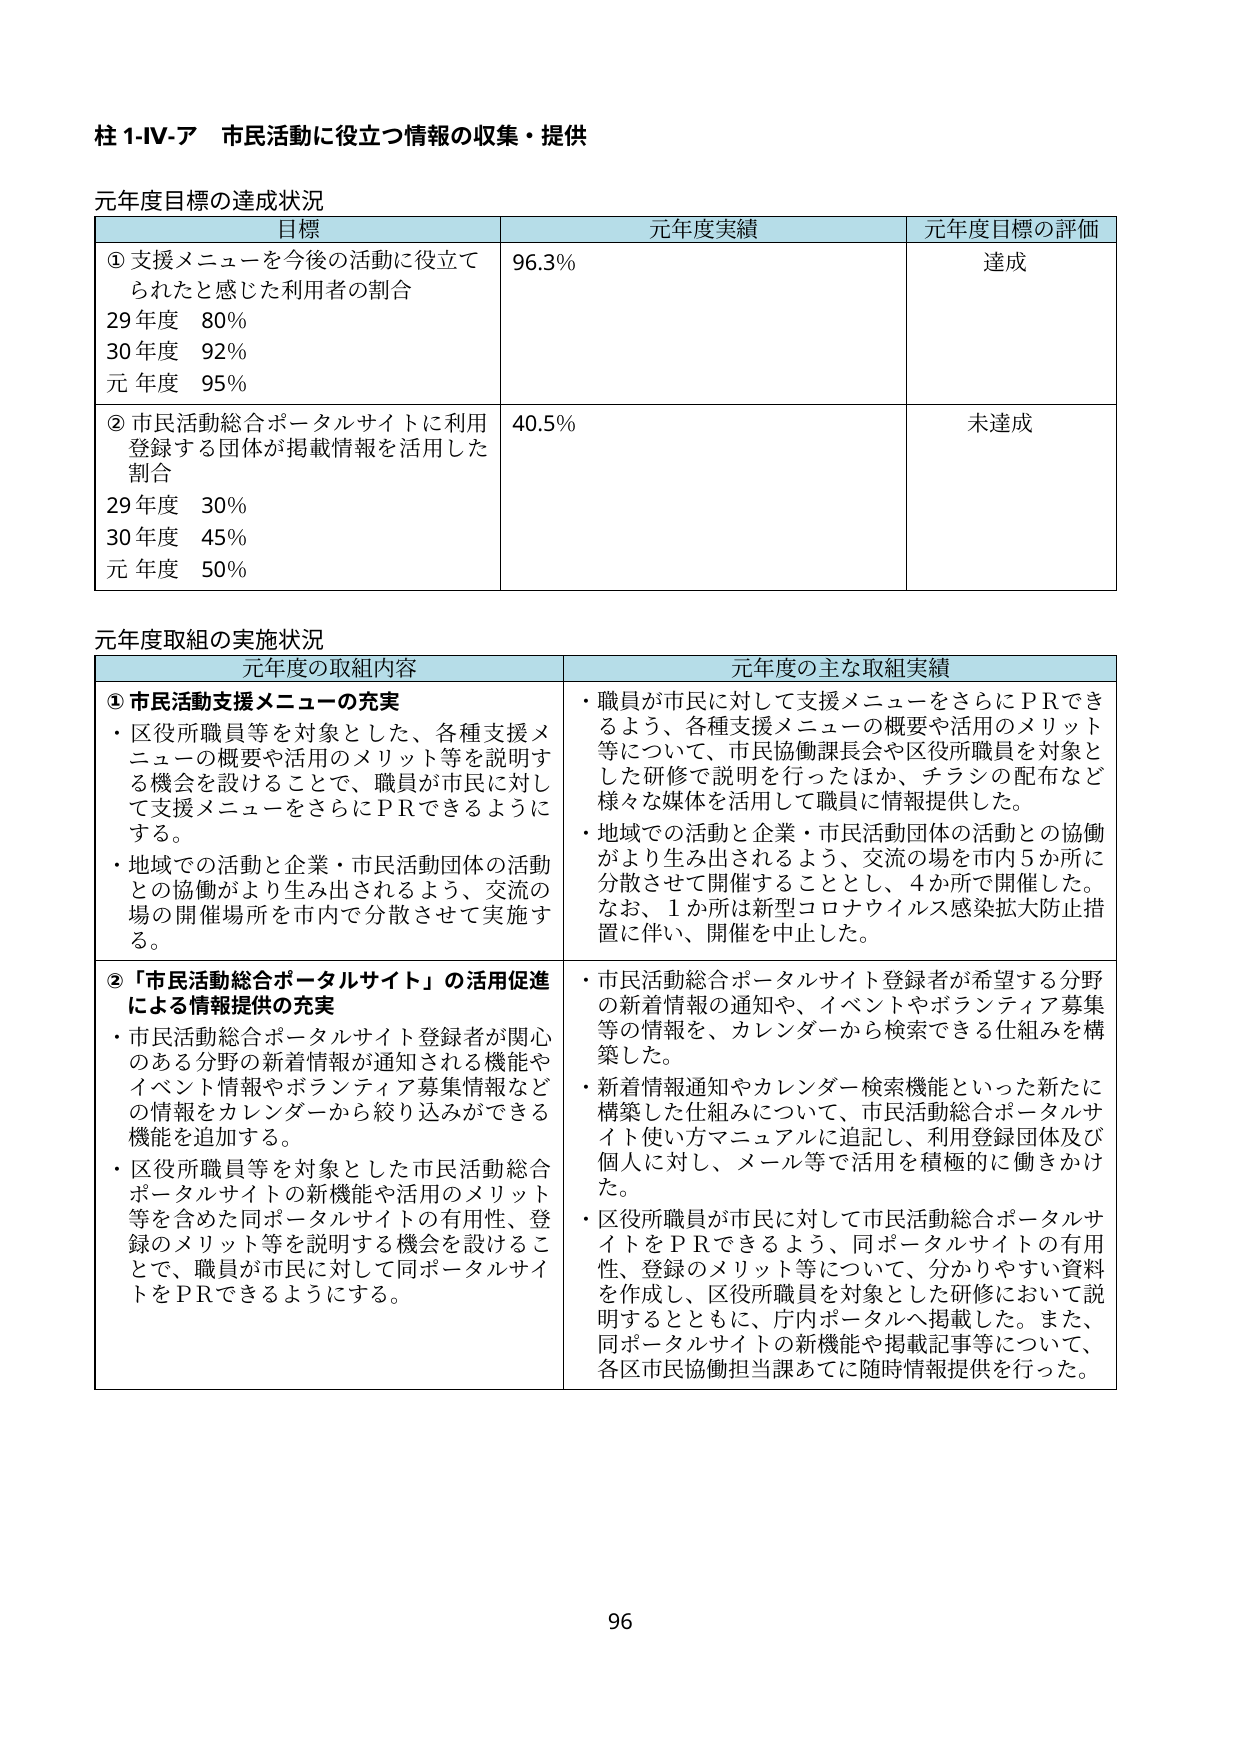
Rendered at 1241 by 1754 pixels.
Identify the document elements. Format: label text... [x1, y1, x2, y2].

table_cell 40.5％ [501, 405, 906, 589]
table_cell 達成 [907, 243, 1116, 404]
table_cell 未達成 [907, 405, 1116, 589]
table_cell ②「市民活動総合ポータルサイト」の活用促進による情報提供の充実 ・市民活動総合ポータルサイト登録者が関心のある分野の新着情報が通知される機能やイベント情報やボランティア募集情報などの情報をカレンダーから絞り込みができる機能を追加する。 ・区役所職員等を対象とした市民活動総合ポータルサイトの新機能や活用のメリット等を含めた同ポータルサイトの有用性、登録のメリット等を説明する機会を設けることで、職員が市民に対して同ポータルサイトをＰＲできるようにする。 [96, 961, 563, 1389]
table_header 元年度の取組内容 [96, 656, 563, 681]
table_header 元年度目標の評価 [907, 217, 1116, 242]
text 元年度目標の達成状況 [94, 183, 1146, 216]
table_cell ①市民活動支援メニューの充実 ・区役所職員等を対象とした、各種支援メニューの概要や活用のメリット等を説明する機会を設けることで、職員が市民に対して支援メニューをさらにＰＲできるようにする。 ・地域での活動と企業・市民活動団体の活動との協働がより生み出されるよう、交流の場の開催場所を市内で分散させて実施する。 [96, 682, 563, 960]
table_cell ・市民活動総合ポータルサイト登録者が希望する分野の新着情報の通知や、イベントやボランティア募集等の情報を、カレンダーから検索できる仕組みを構築した。 ・新着情報通知やカレンダー検索機能といった新たに構築した仕組みについて、市民活動総合ポータルサイト使い方マニュアルに追記し、利用登録団体及び個人に対し、メール等で活用を積極的に働きかけた。 ・区役所職員が市民に対して市民活動総合ポータルサイトをＰＲできるよう、同ポータルサイトの有用性、登録のメリット等について、分かりやすい資料を作成し、区役所職員を対象とした研修において説明するとともに、庁内ポータルへ掲載した。また、同ポータルサイトの新機能や掲載記事等について、各区市民協働担当課あてに随時情報提供を行った。 [564, 961, 1116, 1389]
table_cell 96.3％ [501, 243, 906, 404]
table_cell ②市民活動総合ポータルサイトに利用登録する団体が掲載情報を活用した割合 29年度 30％ 30年度 45％ 元 年度 50％ [96, 405, 500, 589]
table_header 元年度実績 [501, 217, 906, 242]
table_header 元年度の主な取組実績 [564, 656, 1116, 681]
table_cell ・職員が市民に対して支援メニューをさらにＰＲできるよう、各種支援メニューの概要や活用のメリット等について、市民協働課長会や区役所職員を対象とした研修で説明を行ったほか、チラシの配布など様々な媒体を活用して職員に情報提供した。 ・地域での活動と企業・市民活動団体の活動との協働がより生み出されるよう、交流の場を市内５か所に分散させて開催することとし、４か所で開催した。なお、１か所は新型コロナウイルス感染拡大防止措置に伴い、開催を中止した。 [564, 682, 1116, 960]
table_cell ①支援メニューを今後の活動に役立て られたと感じた利用者の割合 29年度 80％ 30年度 92％ 元 年度 95％ [96, 243, 500, 404]
table_header 目標 [96, 217, 500, 242]
text 柱1-Ⅳ-ア 市民活動に役立つ情報の収集・提供 [94, 118, 1146, 151]
text 元年度取組の実施状況 [94, 622, 1146, 655]
